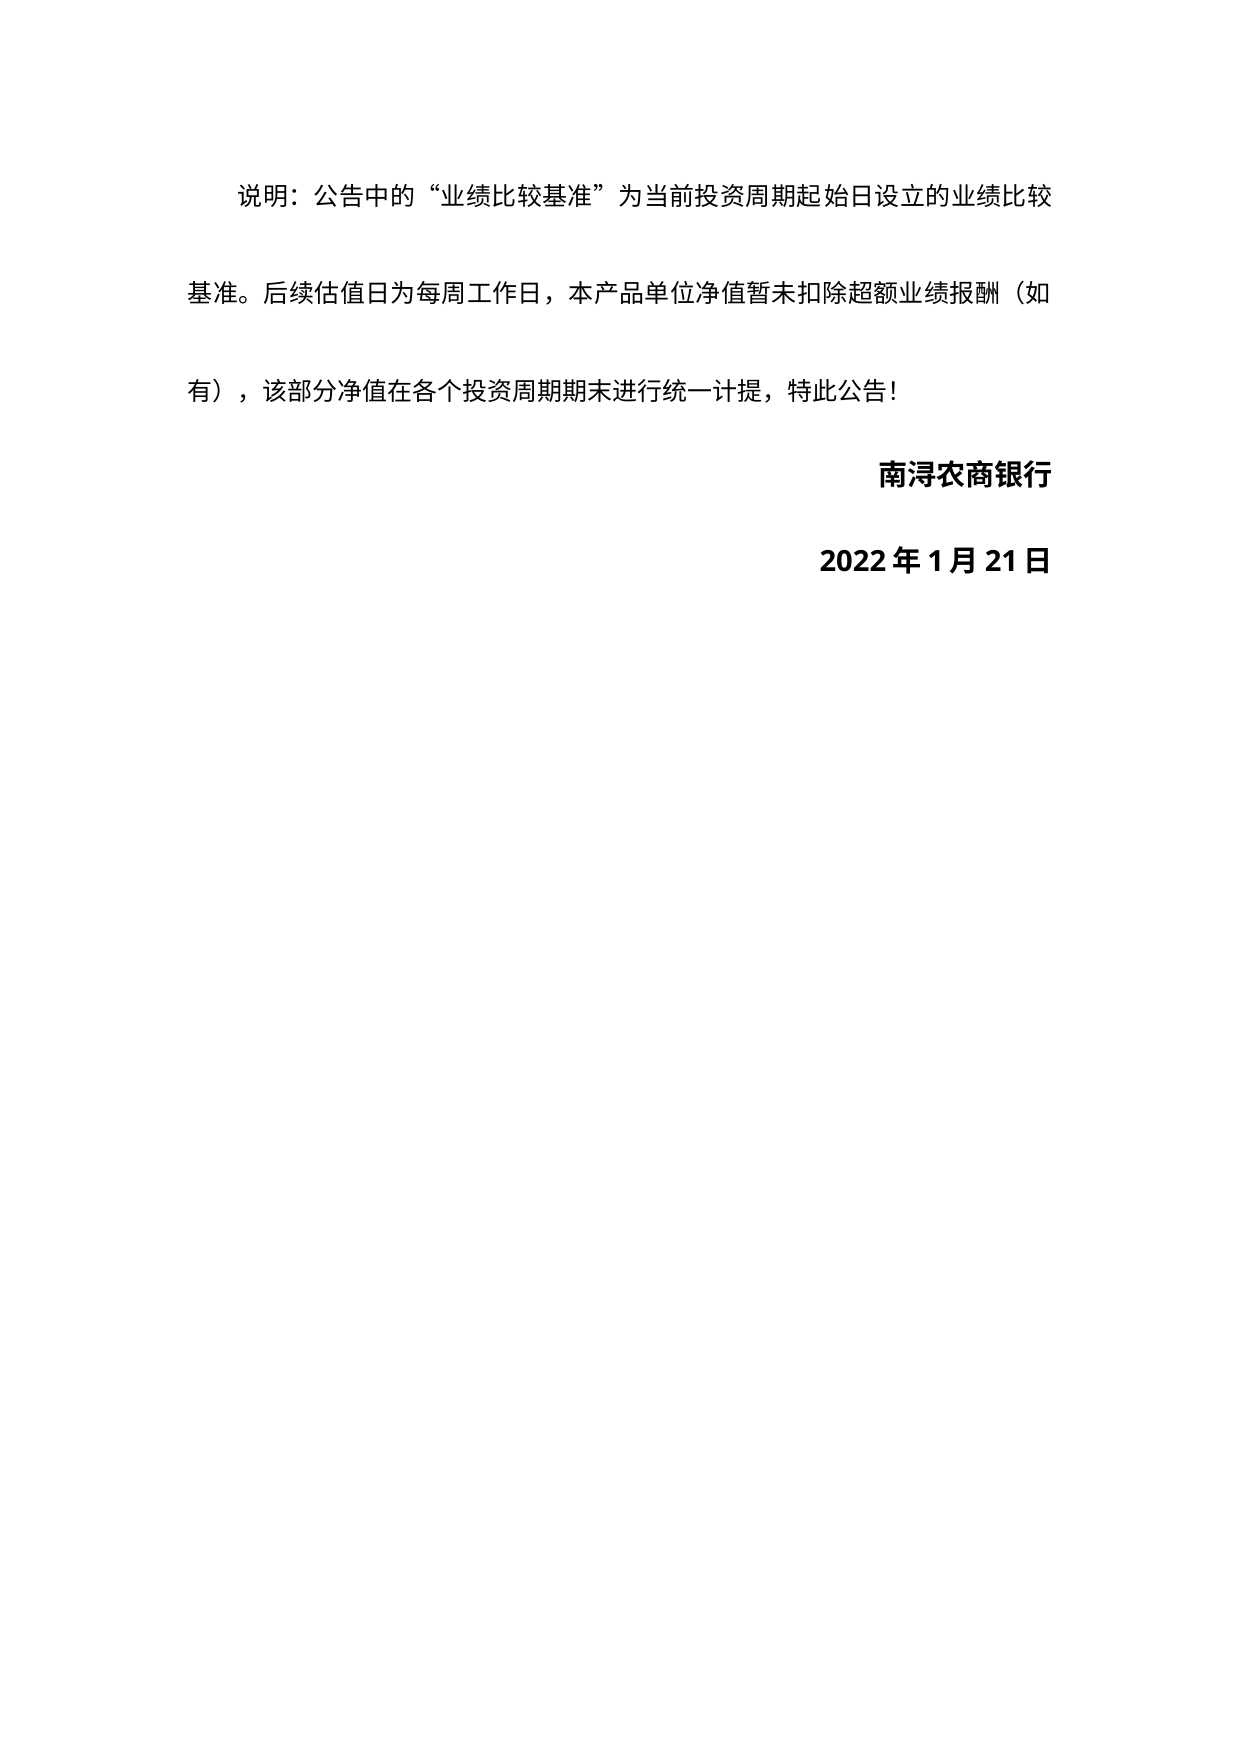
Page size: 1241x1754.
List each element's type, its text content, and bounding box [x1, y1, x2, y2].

text 2022年1月21日 [187, 526, 1053, 591]
text 南浔农商银行 [187, 440, 1053, 505]
text 说明：公告中的“业绩比较基准”为当前投资周期起始日设立的业绩比较基准。后续估值日为每周工作日，本产品单位净值暂未扣除超额业绩报酬（如有），该部分净值在各个投资周期期末进行统一计提，特此公告！ [187, 162, 1053, 422]
